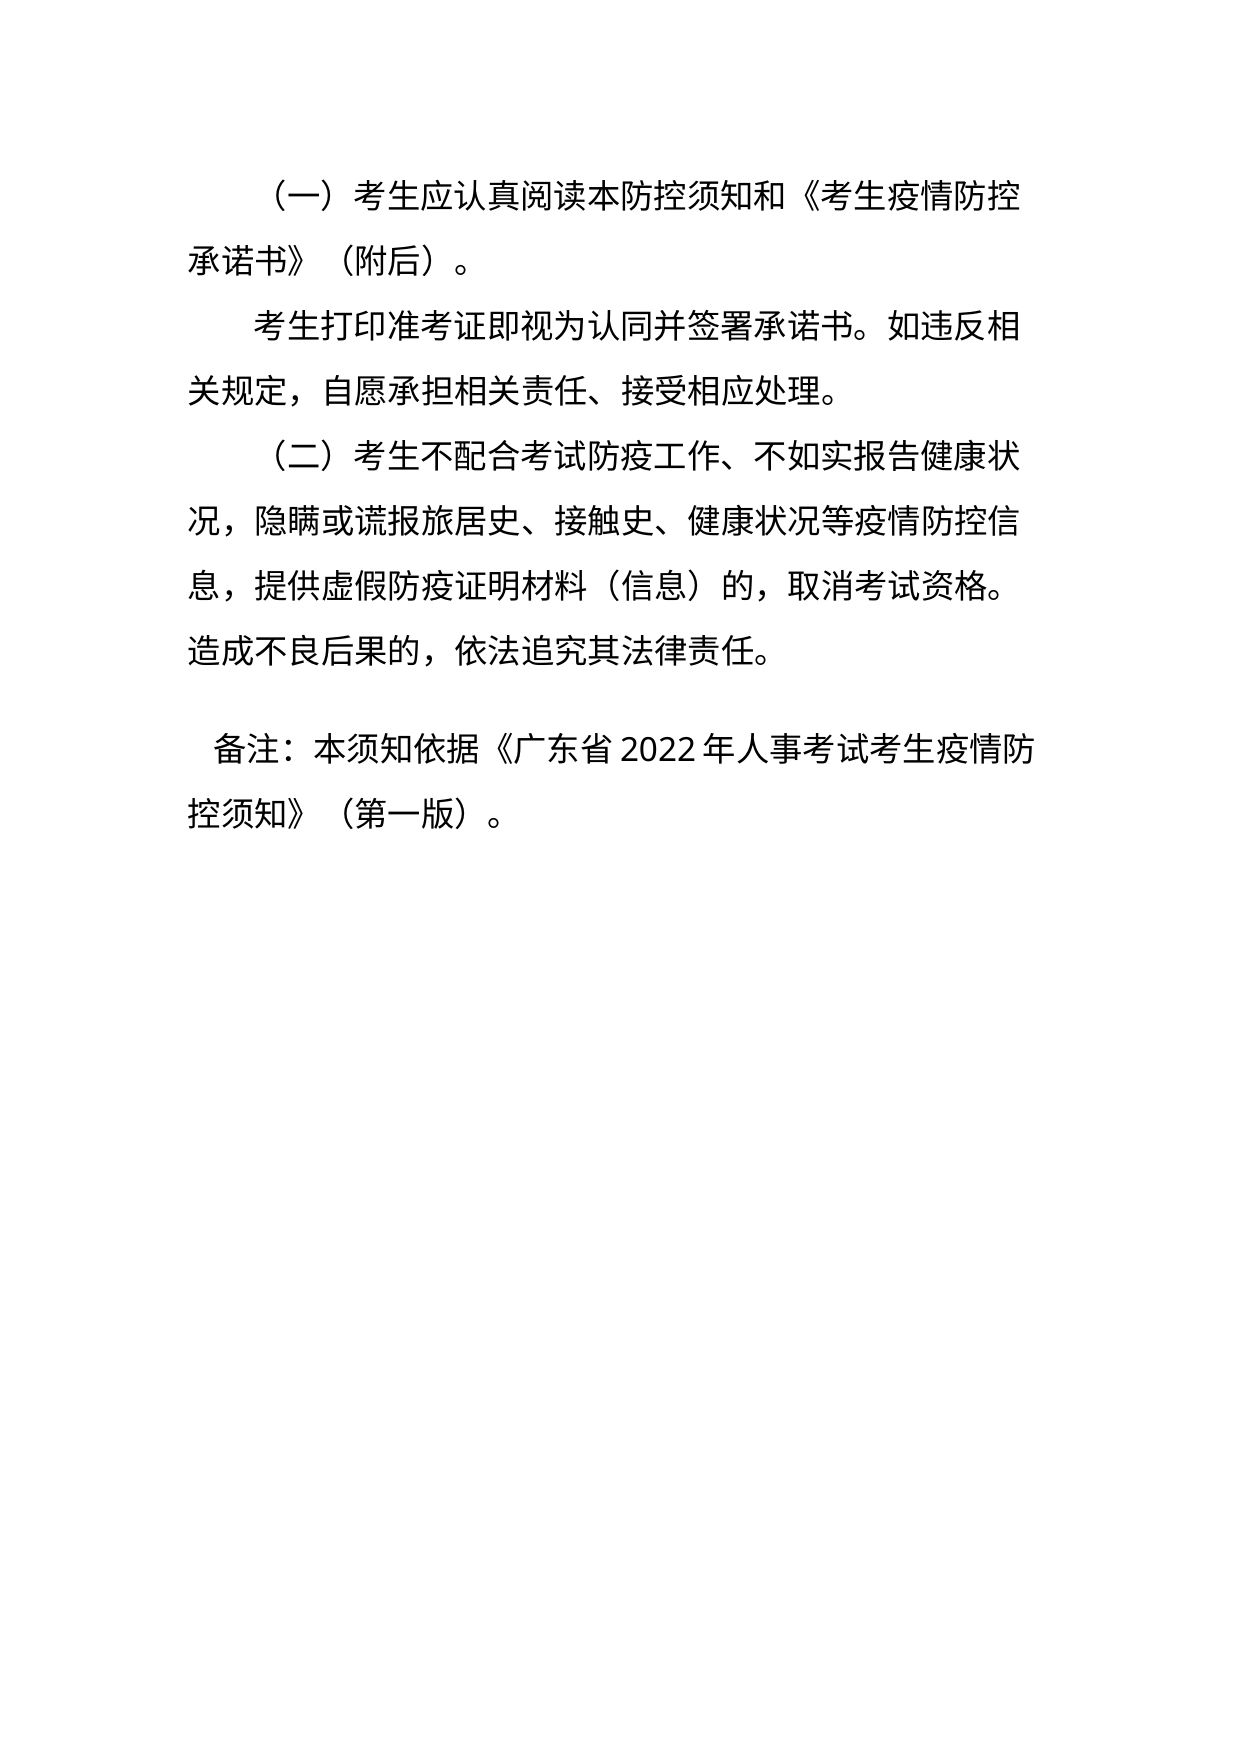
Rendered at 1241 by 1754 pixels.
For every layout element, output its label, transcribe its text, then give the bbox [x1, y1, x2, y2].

text 考生打印准考证即视为认同并签署承诺书。如违反相关规定，自愿承担相关责任、接受相应处理。 [187, 292, 1053, 422]
text （二）考生不配合考试防疫工作、不如实报告健康状况，隐瞒或谎报旅居史、接触史、健康状况等疫情防控信息，提供虚假防疫证明材料（信息）的，取消考试资格。造成不良后果的，依法追究其法律责任。 [187, 422, 1053, 682]
text 备注：本须知依据《广东省2022年人事考试考生疫情防控须知》（第一版）。 [187, 714, 1053, 844]
text （一）考生应认真阅读本防控须知和《考生疫情防控承诺书》（附后）。 [187, 162, 1053, 292]
